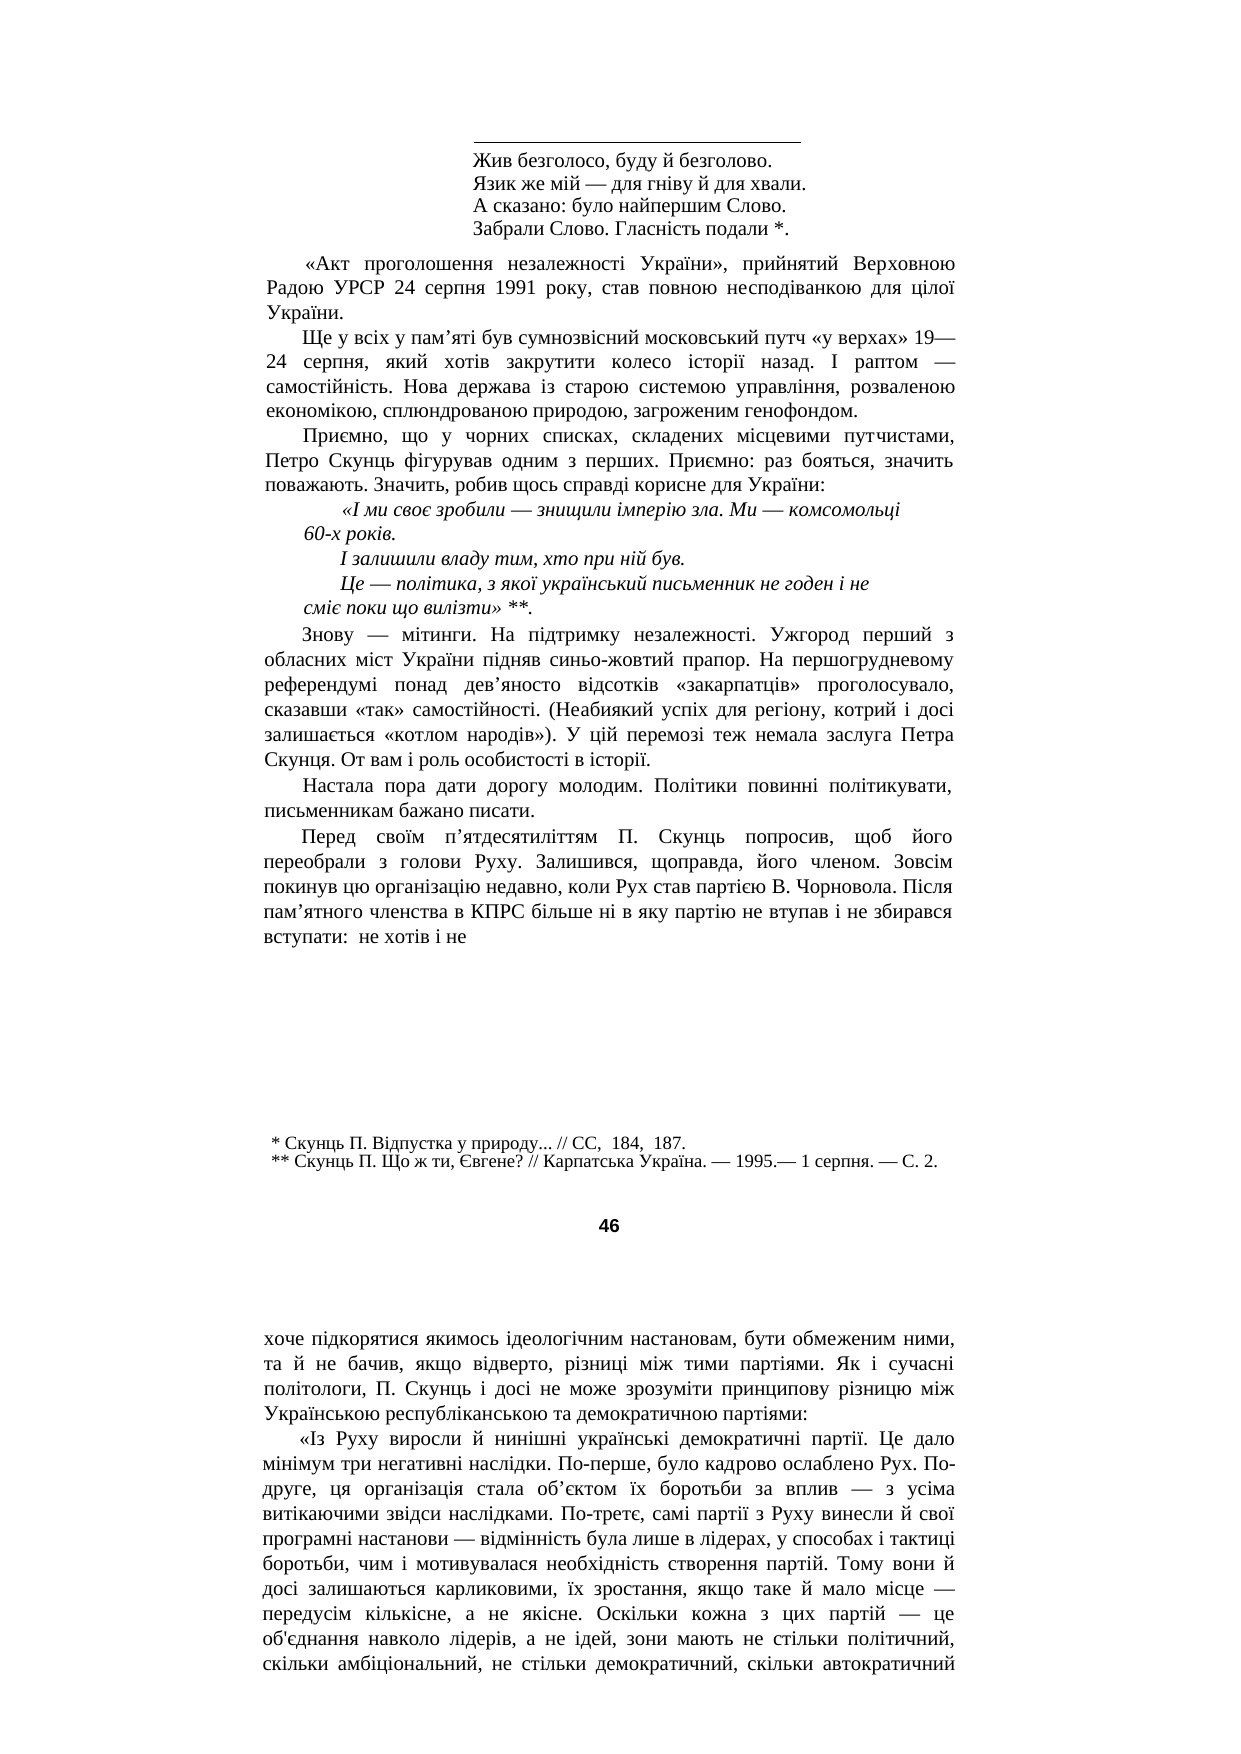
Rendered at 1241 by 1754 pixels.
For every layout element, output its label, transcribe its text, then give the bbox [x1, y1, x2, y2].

text * Скунць П. Відпустка у природу... // СС, 184, 187. [262, 1134, 956, 1153]
text Приємно, що у чорних списках, складених місцевими путчистами, Петро Скунць фігурував одним з перших. Приємно: раз бояться, значить поважають. Значить, робив щось справді корисне для України: [265, 423, 954, 496]
text хоче підкорятися якимось ідеологічним настановам, бути обмеженим ними, та й не бачив, якщо відверто, різниці між тими партіями. Як і сучасні політологи, П. Скунць і досі не може зрозуміти принципову різницю між Українською республіканською та демократичною партіями: [264, 1325, 955, 1425]
text Настала пора дати дорогу молодим. Політики повинні політикувати, письменникам бажано писати. [264, 773, 953, 823]
text сміє поки що вилізти» **. [303, 595, 956, 619]
text 46 [262, 1214, 956, 1236]
text Язик же мій — для гніву й для хвали. [473, 172, 880, 195]
text А сказано: було найпершим Слово. [473, 195, 880, 217]
text «І ми своє зробили — знищили імперію зла. Ми — комсомольці [342, 496, 956, 521]
text Знову — мітинги. На підтримку незалежності. Ужгород перший з обласних міст України підняв синьо-жовтий прапор. На першогрудневому референдумі понад дев’яносто відсотків «закарпатців» проголосувало, сказавши «так» самостійності. (Неабиякий успіх для регіону, котрий і досі залишається «котлом народів»). У цій перемозі теж немала заслуга Петра Скунця. От вам і роль особистості в історії. [264, 622, 955, 772]
text 60-х років. [304, 521, 956, 545]
text Перед своїм п’ятдесятиліттям П. Скунць попросив, щоб його переобрали з голови Руху. Залишився, щоправда, його членом. Зовсім покинув цю організацію недавно, коли Рух став партією В. Чорновола. Після пам’ятного членства в КПРС більше ні в яку партію не втупав і не збирався вступати: не хотів і не [263, 824, 953, 949]
text Це — політика, з якої український письменник не годен і не [340, 570, 956, 595]
text «Акт проголошення незалежності України», прийнятий Верховною Радою УРСР 24 серпня 1991 року, став повною несподіванкою для цілої України. [266, 251, 955, 324]
text Жив безголосо, буду й безголово. [473, 150, 880, 172]
text ** Скунць П. Що ж ти, Євгене? // Карпатська Україна. — 1995.— 1 серпня. — С. 2. [262, 1153, 956, 1171]
text І залишили владу тим, хто при ній був. [340, 545, 956, 570]
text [262, 1425, 956, 1675]
text Забрали Слово. Гласність подали *. [473, 217, 880, 240]
text Ще у всіх у пам’яті був сумнозвісний московський путч «у верхах» 19—24 серпня, який хотів закрутити колесо історії назад. І раптом — самостійність. Нова держава із старою системою управління, розваленою економікою, сплюндрованою природою, загроженим генофондом. [266, 324, 956, 422]
